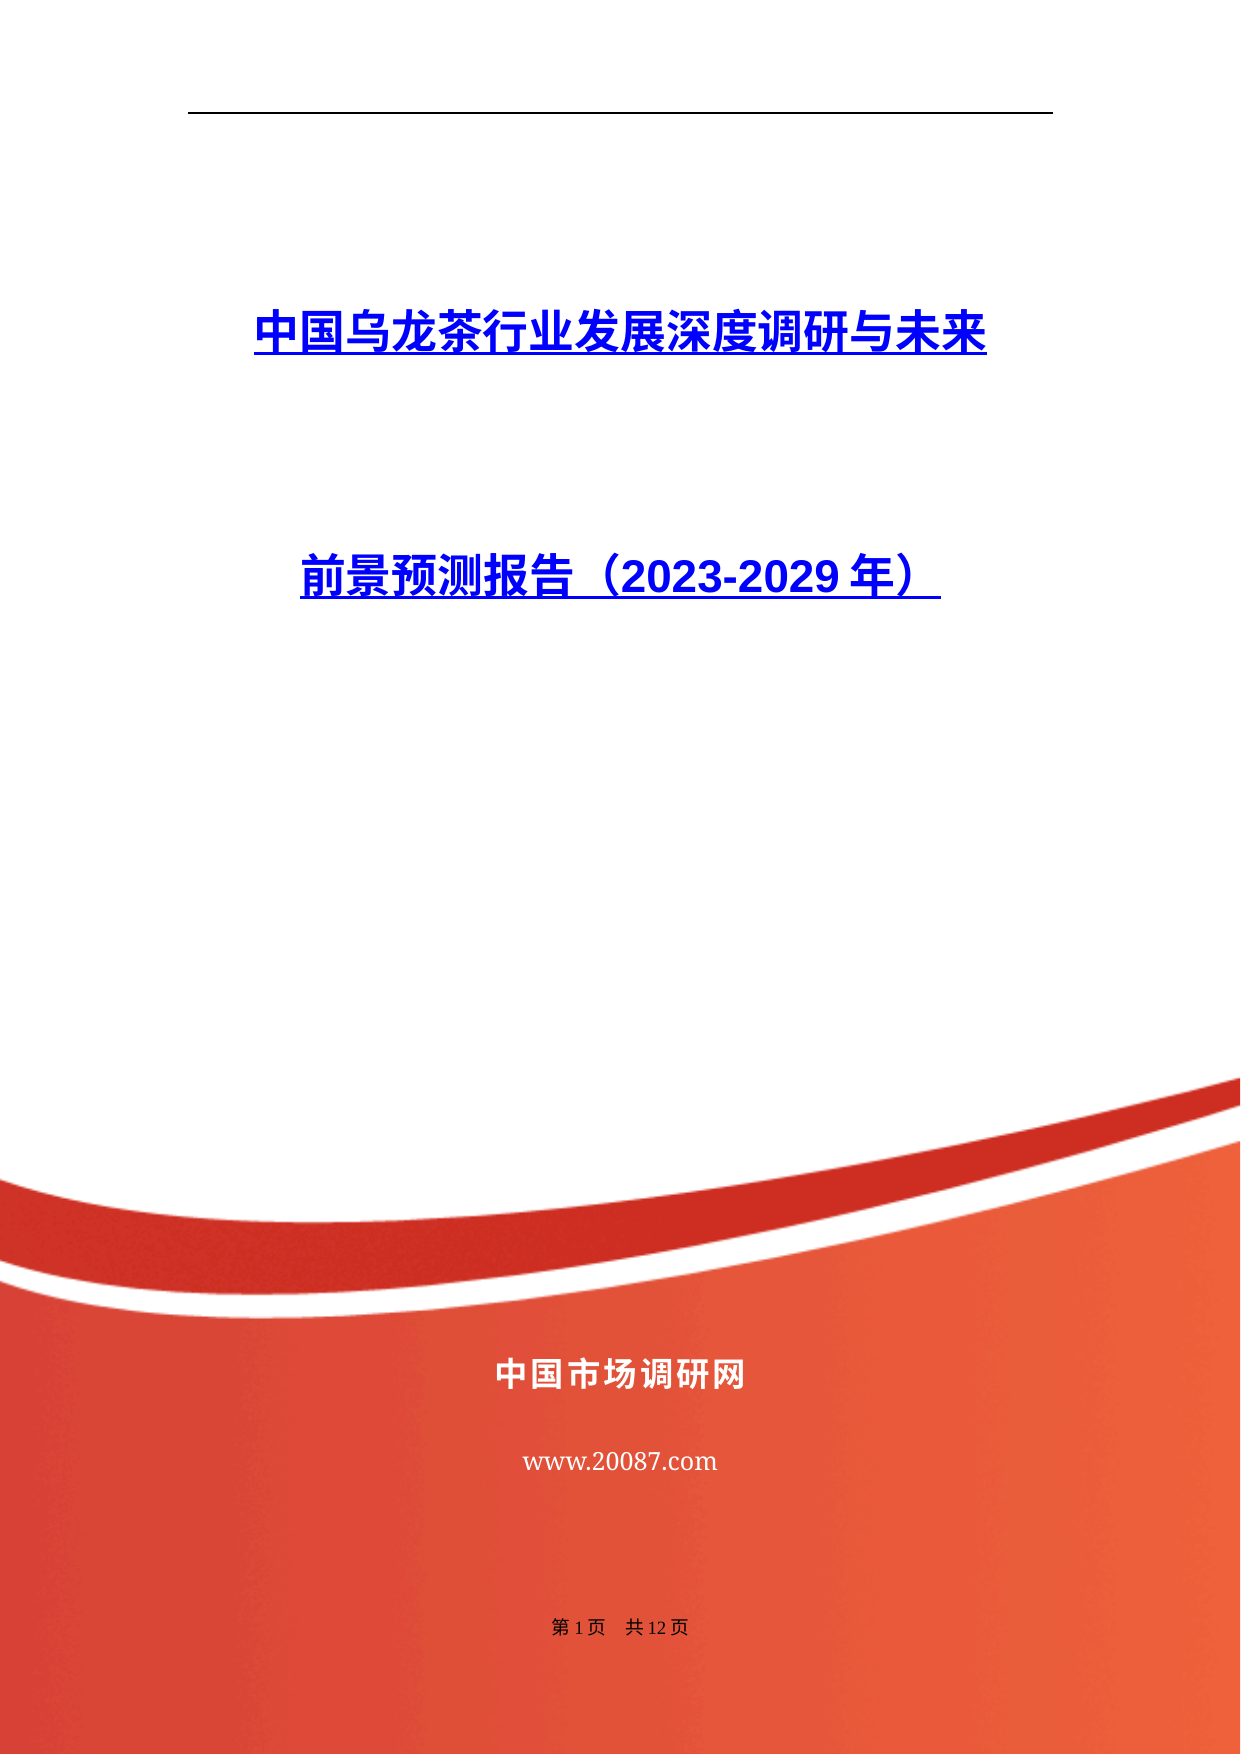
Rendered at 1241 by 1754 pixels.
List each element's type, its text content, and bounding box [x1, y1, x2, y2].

table_header 中国乌龙茶行业发展深度调研与未来前景预测报告（2023-2029年） [188, 207, 1053, 773]
picture [0, 1006, 1241, 1754]
text www.20087.com [187, 1428, 1053, 1493]
subtitle 中国市场调研网 [187, 1339, 1053, 1404]
